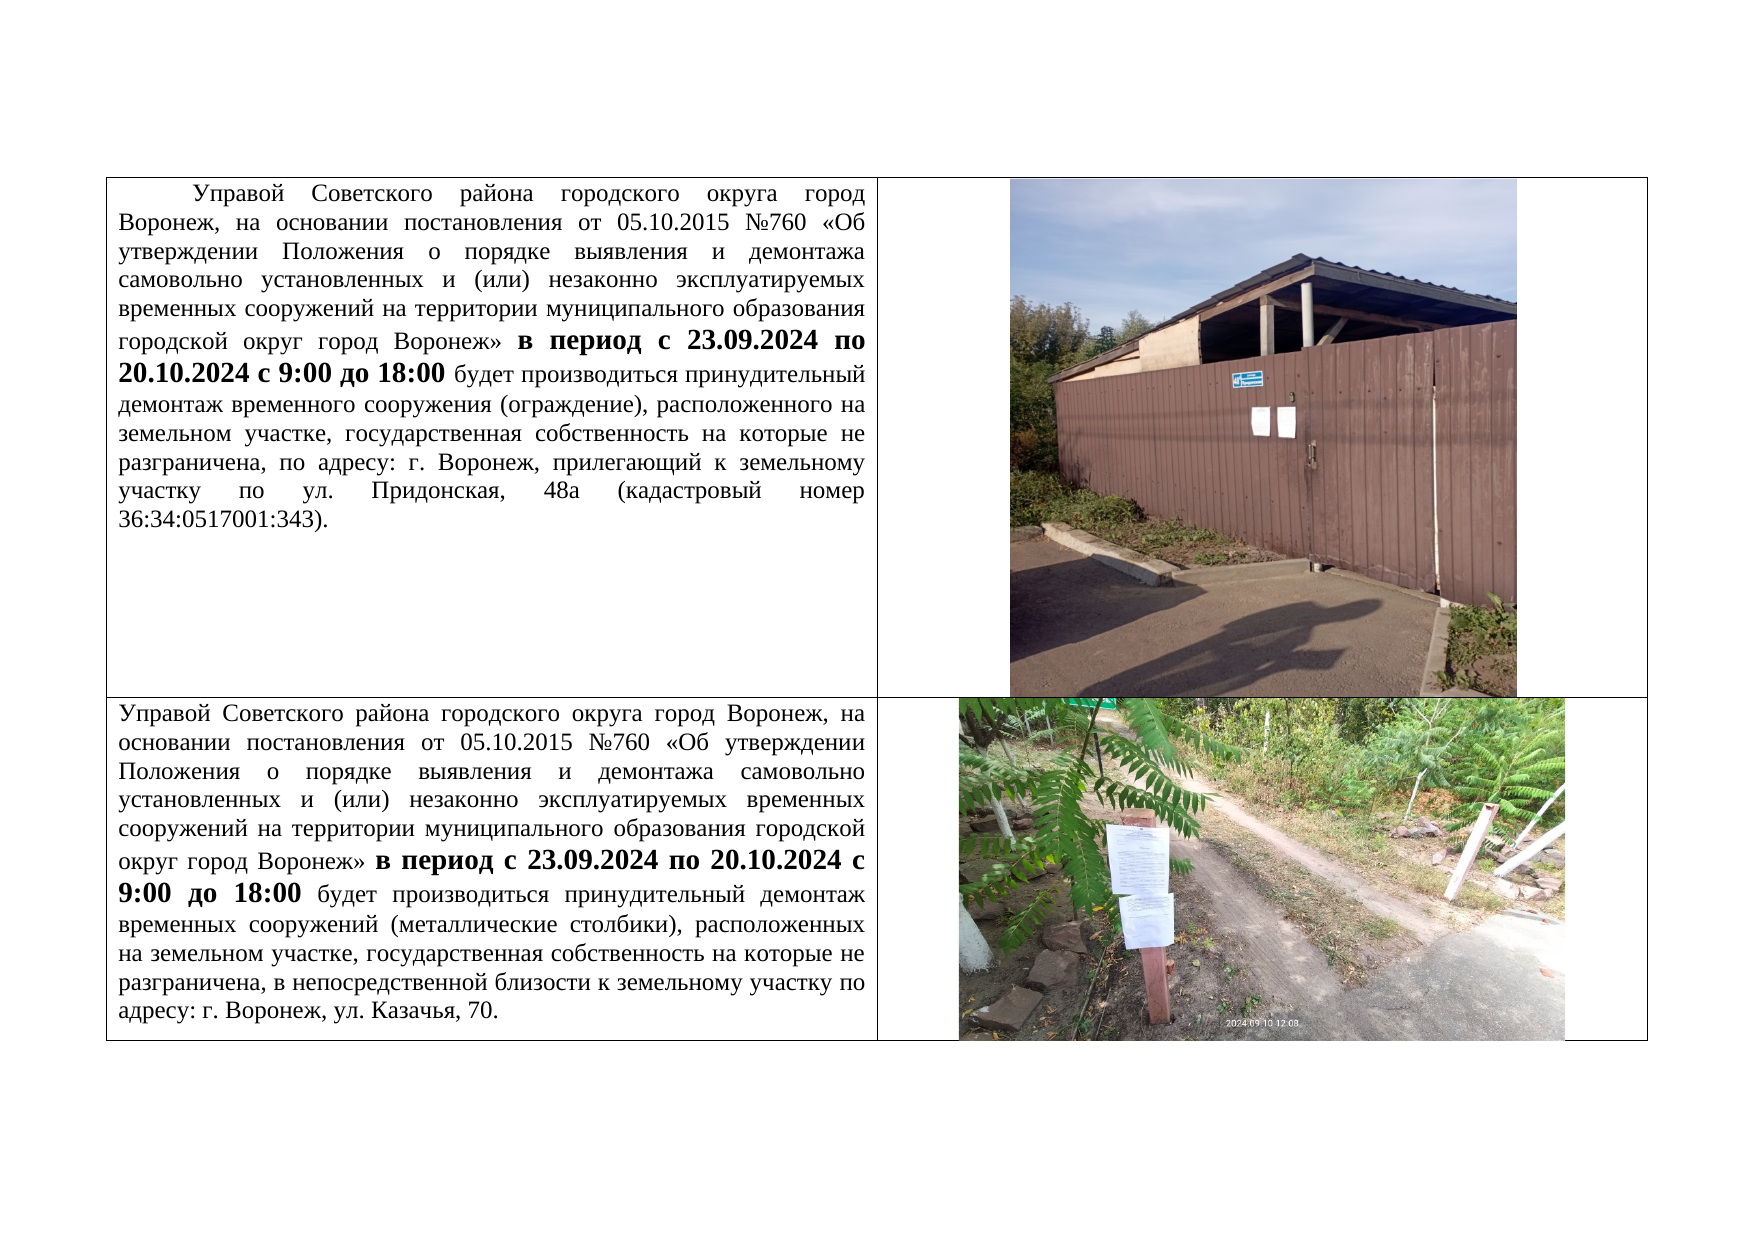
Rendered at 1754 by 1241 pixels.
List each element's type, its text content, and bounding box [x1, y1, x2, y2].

table_cell [878, 178, 1010, 697]
table_cell Управой Советского района городского округа город Воронеж, на основании постановления от 05.10.2015 №760 «Об утверждении Положения о порядке выявления и демонтажа самовольно установленных и (или) незаконно эксплуатируемых временных сооружений на территории муниципального образования городской округ город Воронеж» в период с 23.09.2024 по 20.10.2024 с 9:00 до 18:00 будет производиться принудительный демонтаж временных сооружений (металлические столбики), расположенных на земельном участке, государственная собственность на которые не разграничена, в непосредственной близости к земельному участку по адресу: г. Воронеж, ул. Казачья, 70. [107, 698, 877, 1040]
picture [958, 698, 1566, 1041]
picture [1010, 179, 1517, 697]
table_cell Управой Советского района городского округа город Воронеж, на основании постановления от 05.10.2015 №760 «Об утверждении Положения о порядке выявления и демонтажа самовольно установленных и (или) незаконно эксплуатируемых временных сооружений на территории муниципального образования городской округ город Воронеж» в период с 23.09.2024 по 20.10.2024 с 9:00 до 18:00 будет производиться принудительный демонтаж временного сооружения (ограждение), расположенного на земельном участке, государственная собственность на которые не разграничена, по адресу: г. Воронеж, прилегающий к земельному участку по ул. Придонская, 48а (кадастровый номер 36:34:0517001:343). [107, 178, 877, 697]
table_cell [1566, 698, 1647, 1040]
table_cell [878, 698, 958, 1040]
table_cell [1517, 178, 1647, 697]
